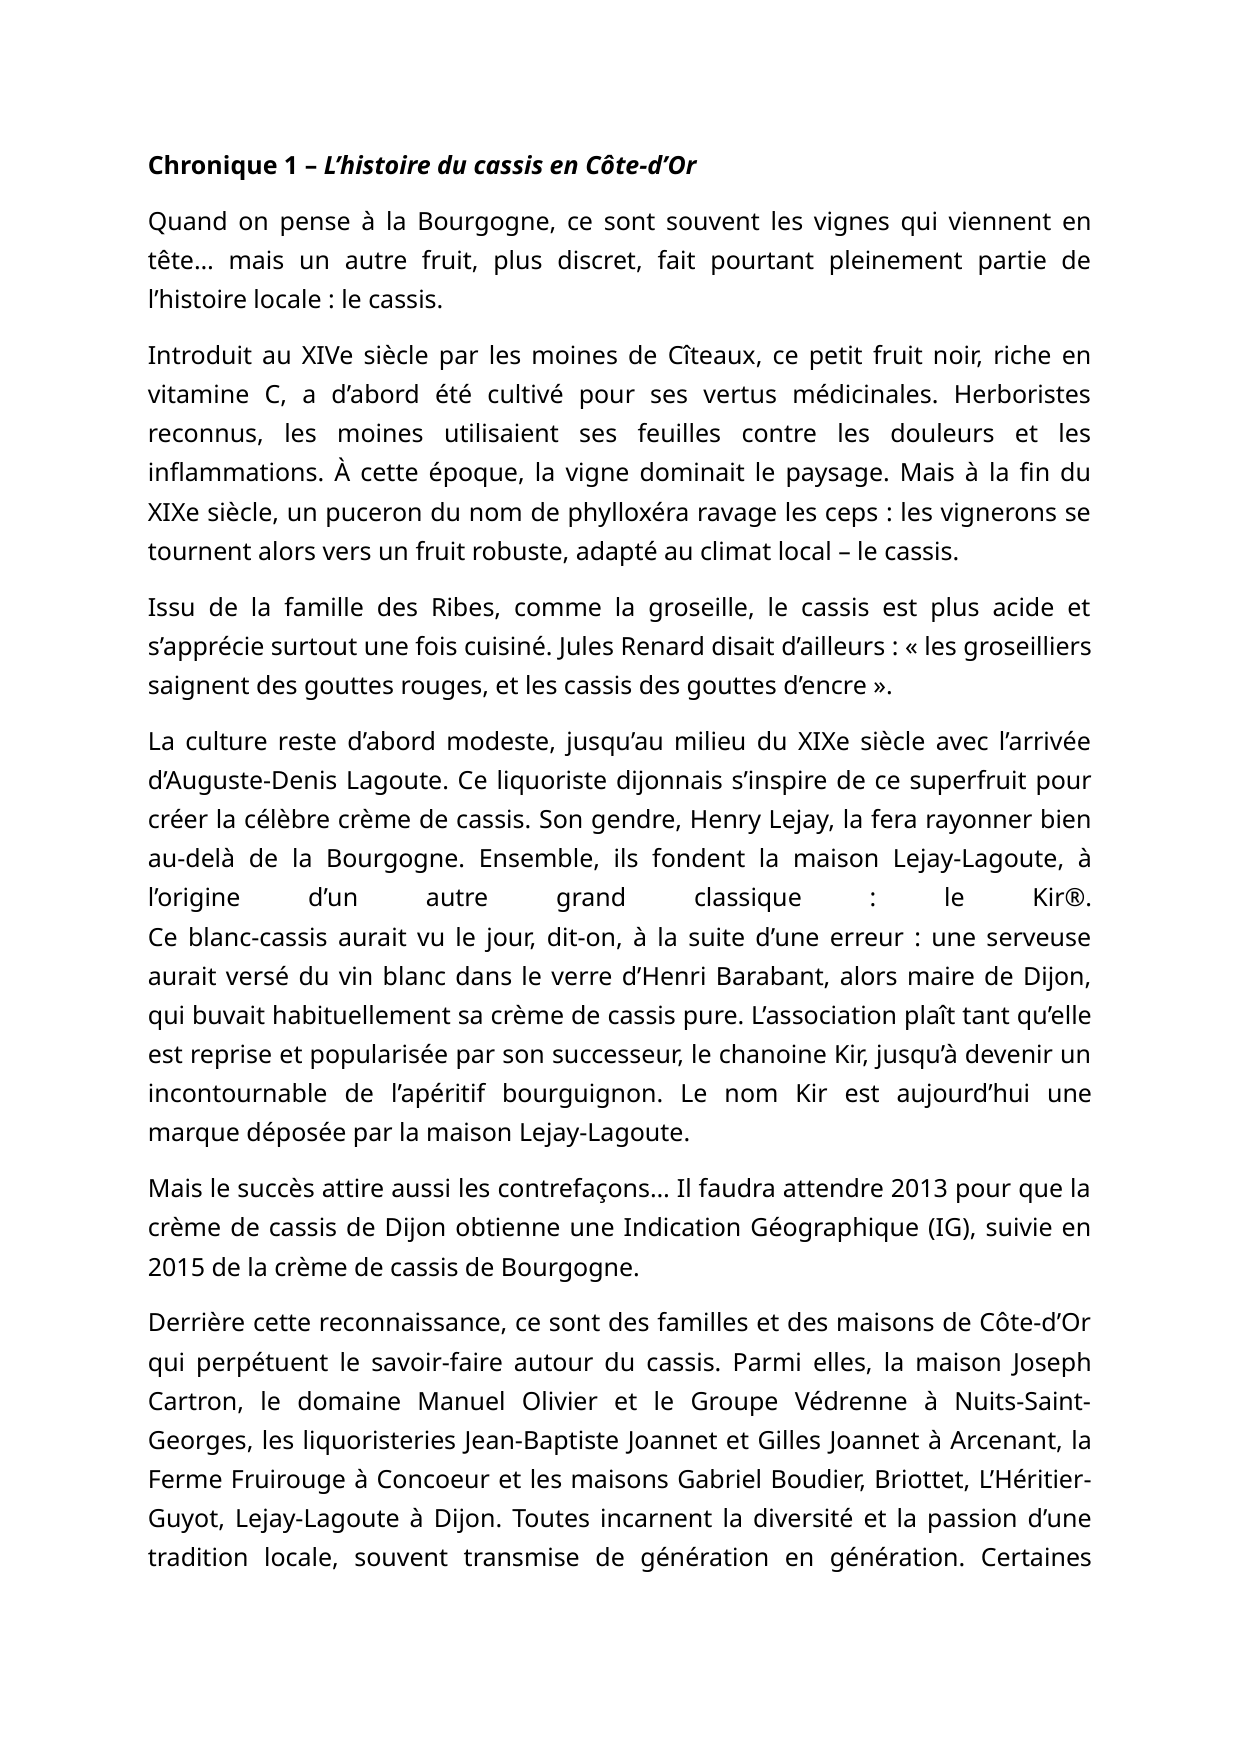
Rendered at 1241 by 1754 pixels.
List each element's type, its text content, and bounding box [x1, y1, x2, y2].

text Quand on pense à la Bourgogne, ce sont souvent les vignes qui viennent en tête… mais un autre fruit, plus discret, fait pourtant pleinement partie de l’histoire locale : le cassis. [148, 203, 1093, 316]
text Introduit au XIVe siècle par les moines de Cîteaux, ce petit fruit noir, riche en vitamine C, a d’abord été cultivé pour ses vertus médicinales. Herboristes reconnus, les moines utilisaient ses feuilles contre les douleurs et les inflammations. À cette époque, la vigne dominait le paysage. Mais à la fin du XIXe siècle, un puceron du nom de phylloxéra ravage les ceps : les vignerons se tournent alors vers un fruit robuste, adapté au climat local – le cassis. [148, 338, 1093, 567]
text Issu de la famille des Ribes, comme la groseille, le cassis est plus acide et s’apprécie surtout une fois cuisiné. Jules Renard disait d’ailleurs : « les groseilliers saignent des gouttes rouges, et les cassis des gouttes d’encre ». [148, 589, 1093, 702]
text La culture reste d’abord modeste, jusqu’au milieu du XIXe siècle avec l’arrivée d’Auguste-Denis Lagoute. Ce liquoriste dijonnais s’inspire de ce superfruit pour créer la célèbre crème de cassis. Son gendre, Henry Lejay, la fera rayonner bien au-delà de la Bourgogne. Ensemble, ils fondent la maison Lejay-Lagoute, à l’origine d’un autre grand classique : le Kir®. Ce blanc-cassis aurait vu le jour, dit-on, à la suite d’une erreur : une serveuse aurait versé du vin blanc dans le verre d’Henri Barabant, alors maire de Dijon, qui buvait habituellement sa crème de cassis pure. L’association plaît tant qu’elle est reprise et popularisée par son successeur, le chanoine Kir, jusqu’à devenir un incontournable de l’apéritif bourguignon. Le nom Kir est aujourd’hui une marque déposée par la maison Lejay-Lagoute. [148, 723, 1093, 1149]
text Mais le succès attire aussi les contrefaçons… Il faudra attendre 2013 pour que la crème de cassis de Dijon obtienne une Indication Géographique (IG), suivie en 2015 de la crème de cassis de Bourgogne. [148, 1171, 1093, 1283]
text Chronique 1 – L’histoire du cassis en Côte-d’Or [148, 148, 1093, 182]
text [148, 1305, 1093, 1574]
